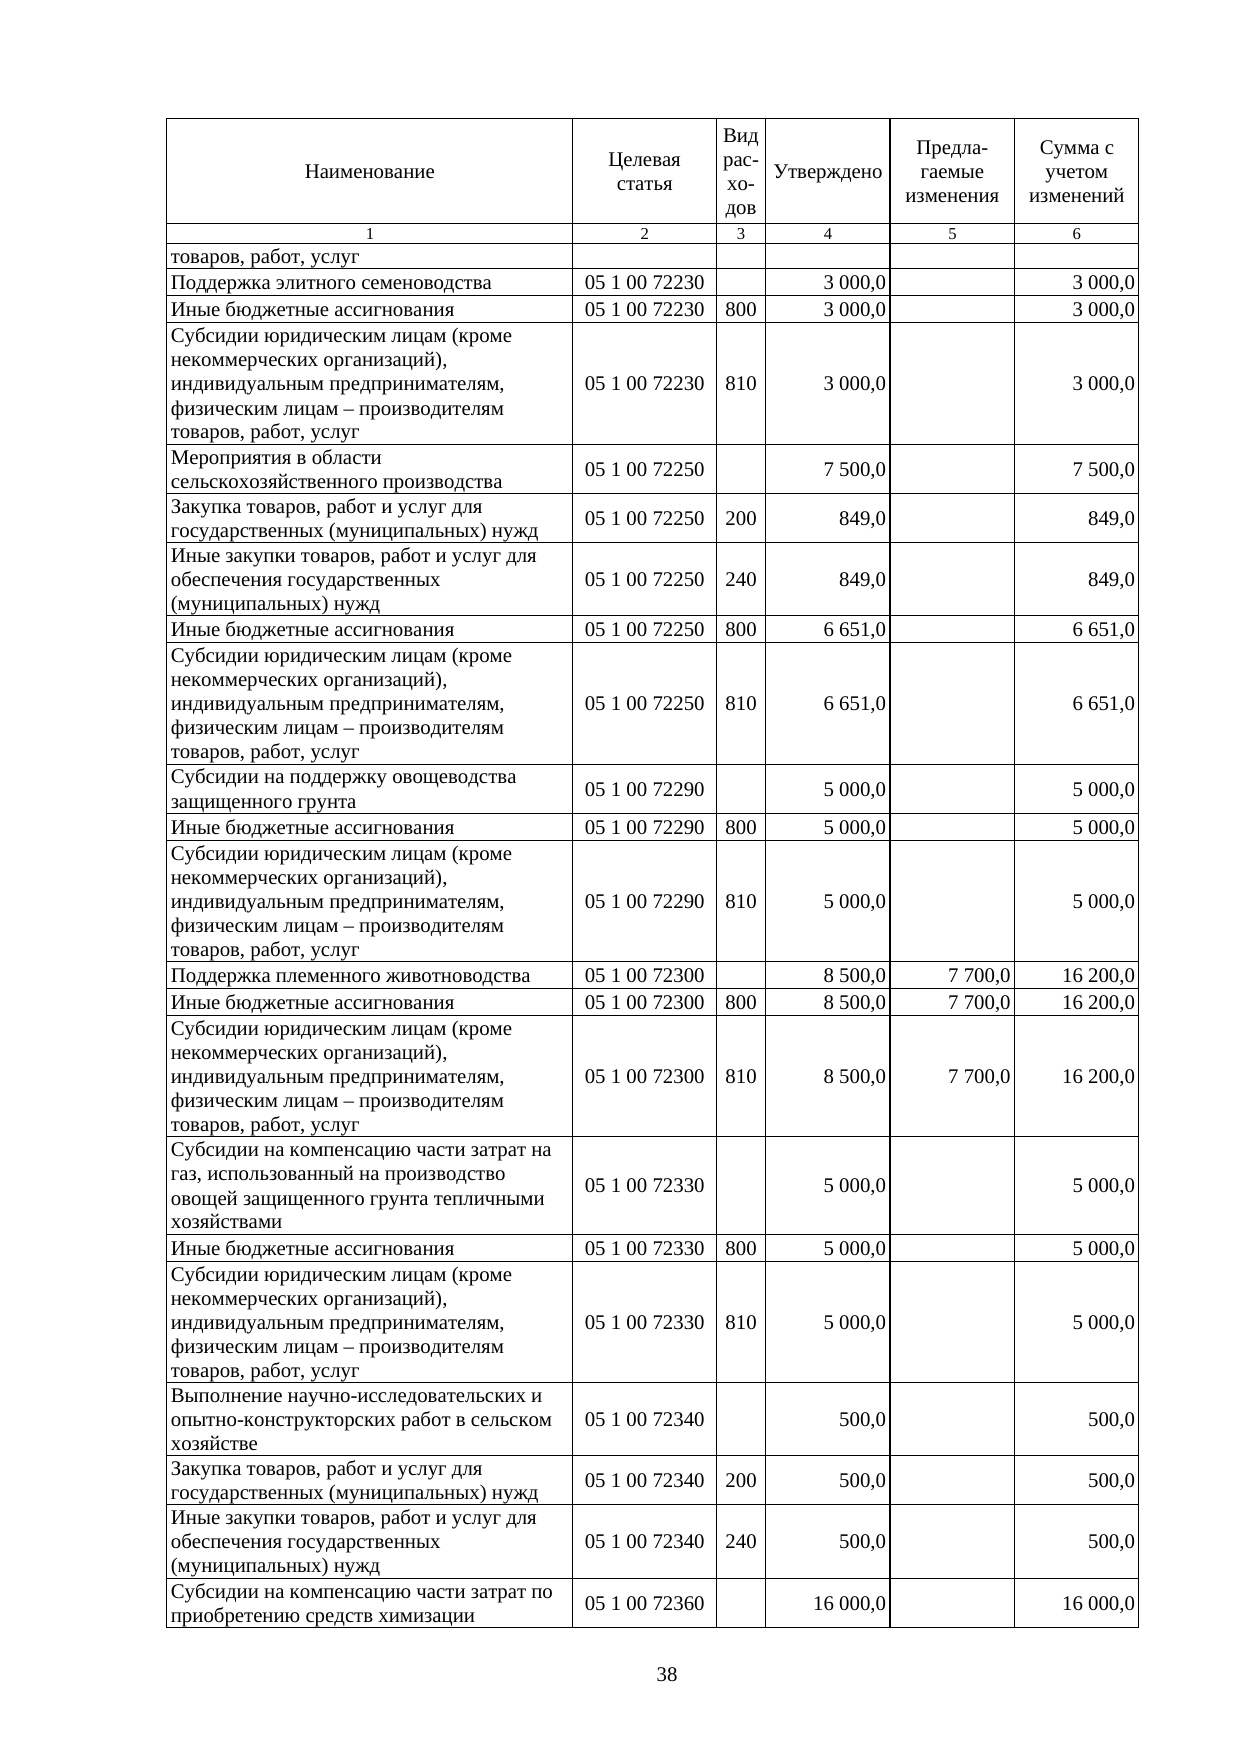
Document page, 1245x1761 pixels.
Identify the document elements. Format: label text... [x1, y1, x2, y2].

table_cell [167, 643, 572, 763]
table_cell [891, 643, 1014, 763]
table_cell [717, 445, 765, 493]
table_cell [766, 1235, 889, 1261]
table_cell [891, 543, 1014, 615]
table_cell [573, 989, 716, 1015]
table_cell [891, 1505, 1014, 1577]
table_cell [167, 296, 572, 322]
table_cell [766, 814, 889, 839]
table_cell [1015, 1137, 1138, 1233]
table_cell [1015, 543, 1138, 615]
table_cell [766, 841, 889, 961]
table_header Предла- гаемые изменения [891, 119, 1014, 223]
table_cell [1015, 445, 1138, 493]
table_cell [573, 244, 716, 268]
table_cell 5 [891, 224, 1014, 243]
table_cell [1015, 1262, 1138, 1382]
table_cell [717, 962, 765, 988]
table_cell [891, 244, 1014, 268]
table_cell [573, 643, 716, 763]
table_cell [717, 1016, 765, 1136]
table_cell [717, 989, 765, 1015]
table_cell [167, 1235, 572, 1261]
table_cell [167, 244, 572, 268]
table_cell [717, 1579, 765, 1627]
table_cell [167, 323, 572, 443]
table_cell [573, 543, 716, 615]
table_header Сумма с учетом изменений [1015, 119, 1138, 223]
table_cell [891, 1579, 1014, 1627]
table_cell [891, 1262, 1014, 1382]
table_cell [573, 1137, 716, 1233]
table_header Утверждено [766, 119, 889, 223]
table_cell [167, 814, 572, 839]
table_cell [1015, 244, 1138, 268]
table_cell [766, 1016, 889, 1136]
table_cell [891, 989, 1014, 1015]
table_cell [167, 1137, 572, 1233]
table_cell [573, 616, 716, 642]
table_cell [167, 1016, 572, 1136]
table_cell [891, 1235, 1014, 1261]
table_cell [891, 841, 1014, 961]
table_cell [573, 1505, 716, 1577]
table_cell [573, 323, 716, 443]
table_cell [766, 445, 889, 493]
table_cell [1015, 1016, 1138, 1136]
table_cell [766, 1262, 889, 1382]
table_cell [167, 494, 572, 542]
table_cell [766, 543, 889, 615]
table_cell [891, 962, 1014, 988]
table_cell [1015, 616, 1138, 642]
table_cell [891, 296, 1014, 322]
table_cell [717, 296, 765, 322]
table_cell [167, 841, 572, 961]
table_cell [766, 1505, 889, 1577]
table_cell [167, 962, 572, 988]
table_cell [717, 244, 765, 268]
table_cell 1 [167, 224, 572, 243]
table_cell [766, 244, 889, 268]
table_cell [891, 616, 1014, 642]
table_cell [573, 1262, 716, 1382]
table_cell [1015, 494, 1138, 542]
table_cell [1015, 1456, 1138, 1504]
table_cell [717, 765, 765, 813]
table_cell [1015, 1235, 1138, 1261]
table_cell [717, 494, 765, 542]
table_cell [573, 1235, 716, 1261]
table_cell 6 [1015, 224, 1138, 243]
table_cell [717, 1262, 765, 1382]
table_header Вид рас- хо- дов [717, 119, 765, 223]
table_cell 2 [573, 224, 716, 243]
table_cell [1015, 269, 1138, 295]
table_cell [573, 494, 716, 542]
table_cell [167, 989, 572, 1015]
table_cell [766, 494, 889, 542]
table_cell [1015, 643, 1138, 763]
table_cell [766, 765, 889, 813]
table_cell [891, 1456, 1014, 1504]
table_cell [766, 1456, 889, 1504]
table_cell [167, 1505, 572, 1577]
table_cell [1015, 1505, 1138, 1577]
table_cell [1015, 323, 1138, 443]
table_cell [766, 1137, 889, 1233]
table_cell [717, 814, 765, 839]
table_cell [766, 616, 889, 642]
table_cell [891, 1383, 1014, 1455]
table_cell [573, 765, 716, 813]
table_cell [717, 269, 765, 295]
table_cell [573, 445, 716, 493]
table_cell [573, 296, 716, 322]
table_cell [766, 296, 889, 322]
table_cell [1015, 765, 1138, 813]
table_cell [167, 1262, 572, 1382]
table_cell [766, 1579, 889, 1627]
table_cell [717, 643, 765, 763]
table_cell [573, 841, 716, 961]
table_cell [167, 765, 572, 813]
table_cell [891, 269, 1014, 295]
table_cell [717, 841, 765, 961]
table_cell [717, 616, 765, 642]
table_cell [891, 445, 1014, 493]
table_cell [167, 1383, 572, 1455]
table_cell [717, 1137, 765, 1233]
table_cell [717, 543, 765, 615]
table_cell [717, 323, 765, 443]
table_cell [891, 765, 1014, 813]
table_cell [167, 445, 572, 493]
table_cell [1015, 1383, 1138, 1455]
table_cell 3 [717, 224, 765, 243]
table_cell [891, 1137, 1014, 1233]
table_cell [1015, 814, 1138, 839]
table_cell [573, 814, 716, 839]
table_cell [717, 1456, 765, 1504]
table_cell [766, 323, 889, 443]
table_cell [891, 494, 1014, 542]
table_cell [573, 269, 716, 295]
table_cell 4 [766, 224, 889, 243]
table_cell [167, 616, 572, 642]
table_header Целевая статья [573, 119, 716, 223]
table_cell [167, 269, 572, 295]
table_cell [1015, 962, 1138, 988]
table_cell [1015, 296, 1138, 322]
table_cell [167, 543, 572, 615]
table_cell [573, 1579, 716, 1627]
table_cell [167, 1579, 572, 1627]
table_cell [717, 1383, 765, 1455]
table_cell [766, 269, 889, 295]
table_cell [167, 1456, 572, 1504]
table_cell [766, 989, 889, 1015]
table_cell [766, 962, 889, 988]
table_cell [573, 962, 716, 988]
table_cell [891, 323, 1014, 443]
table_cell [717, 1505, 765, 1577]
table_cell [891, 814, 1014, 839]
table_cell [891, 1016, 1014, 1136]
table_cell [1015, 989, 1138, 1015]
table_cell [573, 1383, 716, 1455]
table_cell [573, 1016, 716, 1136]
table_header Наименование [167, 119, 572, 223]
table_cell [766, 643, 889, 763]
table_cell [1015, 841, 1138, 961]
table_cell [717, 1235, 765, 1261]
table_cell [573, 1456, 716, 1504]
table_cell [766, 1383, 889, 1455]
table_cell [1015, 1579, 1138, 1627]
